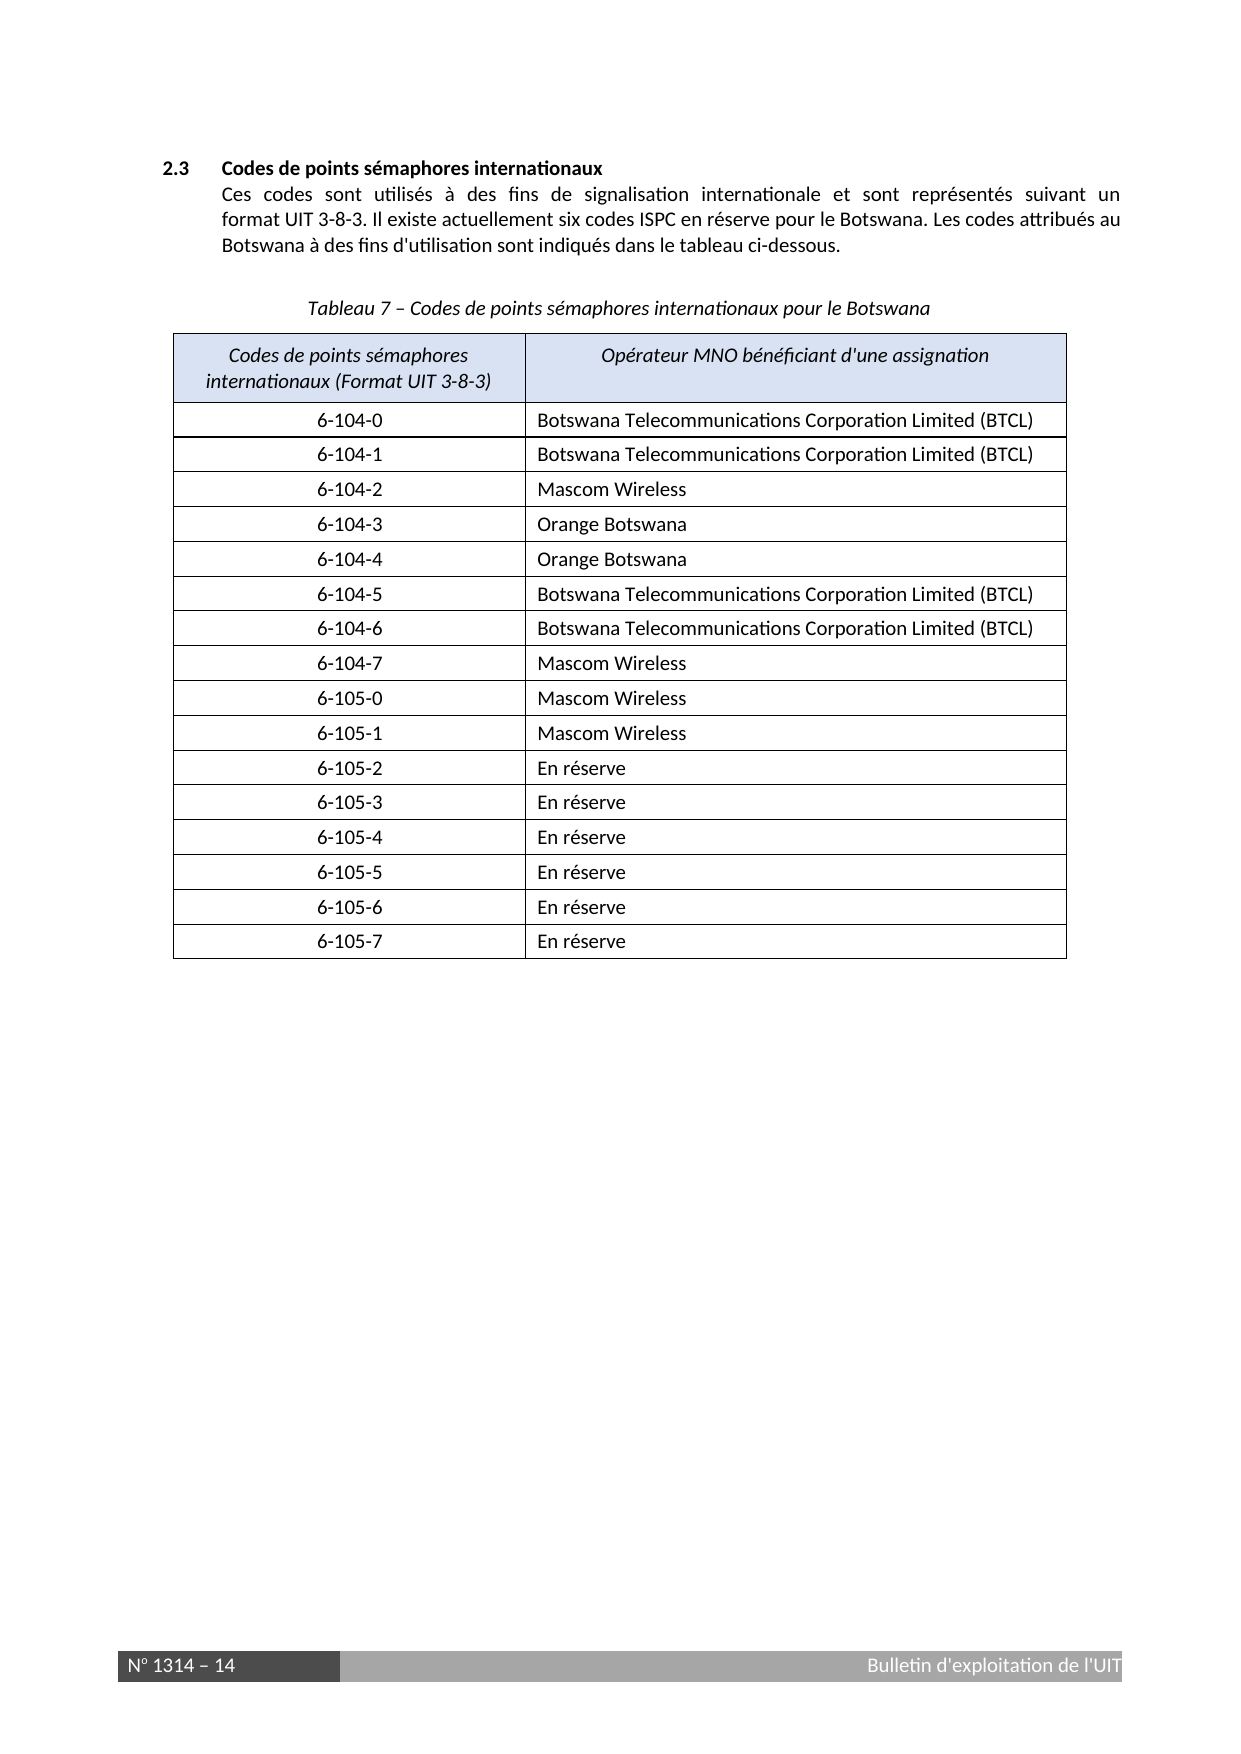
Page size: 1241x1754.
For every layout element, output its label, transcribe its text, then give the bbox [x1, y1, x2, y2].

table_cell 6-104-4 [174, 542, 525, 576]
table_cell 6-105-3 [174, 785, 525, 819]
table_cell En réserve [526, 890, 1066, 923]
text Tableau 7 – Codes de points sémaphores internationaux pour le Botswana [118, 295, 1122, 321]
table_cell 6-104-0 [174, 403, 525, 436]
table_cell Mascom Wireless [526, 681, 1066, 715]
table_cell Mascom Wireless [526, 472, 1066, 506]
table_cell 6-105-5 [174, 855, 525, 889]
table_cell En réserve [526, 785, 1066, 819]
table_cell Botswana Telecommunications Corporation Limited (BTCL) [526, 611, 1066, 645]
table_cell 6-104-2 [174, 472, 525, 506]
table_cell Mascom Wireless [526, 646, 1066, 680]
table_cell Botswana Telecommunications Corporation Limited (BTCL) [526, 438, 1066, 471]
table_cell Botswana Telecommunications Corporation Limited (BTCL) [526, 577, 1066, 610]
table_cell 6-104-3 [174, 507, 525, 541]
table_cell 6-104-6 [174, 611, 525, 645]
table_cell 6-105-0 [174, 681, 525, 715]
table_header Codes de points sémaphores internationaux (Format UIT 3-8-3) [174, 334, 525, 402]
table_cell Orange Botswana [526, 542, 1066, 576]
table_cell En réserve [526, 751, 1066, 784]
table_cell 6-104-1 [174, 438, 525, 471]
table_cell 6-105-7 [174, 925, 525, 958]
text Ces codes sont utilisés à des fins de signalisation internationale et sont représentés suivant un format UIT 3-8-3. Il existe actuellement six codes ISPC en réserve pour le Botswana. Les codes attribués au Botswana à des fins d'utilisation sont indiqués dans le tableau ci-dessous. [222, 181, 1122, 257]
table_cell 6-105-2 [174, 751, 525, 784]
table_cell 6-104-7 [174, 646, 525, 680]
table_cell Orange Botswana [526, 507, 1066, 541]
table_cell 6-105-6 [174, 890, 525, 923]
table_cell En réserve [526, 855, 1066, 889]
text 2.3 Codes de points sémaphores internationaux [162, 156, 1122, 181]
table_cell En réserve [526, 820, 1066, 854]
table_header Opérateur MNO bénéficiant d'une assignation [526, 334, 1066, 402]
table_cell En réserve [526, 925, 1066, 958]
table_cell 6-104-5 [174, 577, 525, 610]
table_cell 6-105-1 [174, 716, 525, 749]
table_cell Mascom Wireless [526, 716, 1066, 749]
table_cell 6-105-4 [174, 820, 525, 854]
table_cell Botswana Telecommunications Corporation Limited (BTCL) [526, 403, 1066, 436]
